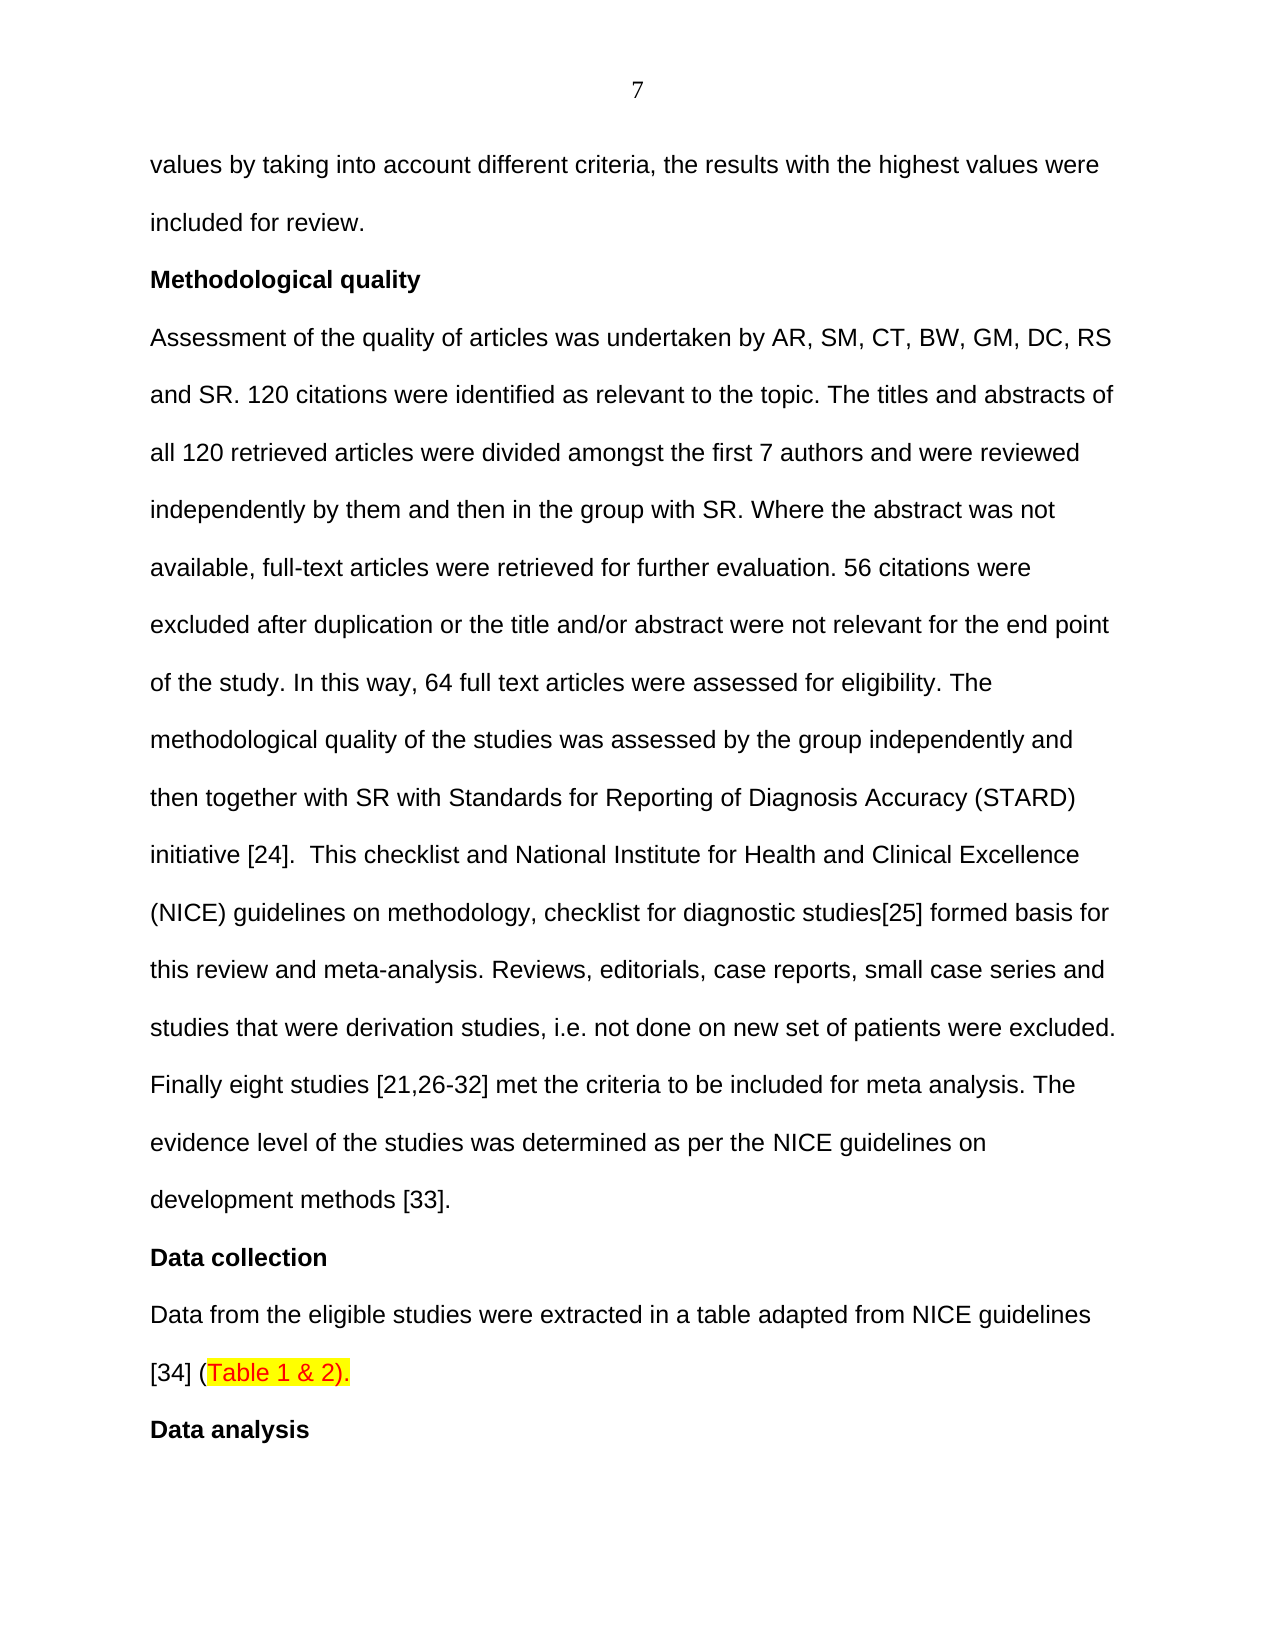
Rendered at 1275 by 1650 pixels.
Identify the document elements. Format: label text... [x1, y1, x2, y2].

text Data from the eligible studies were extracted in a table adapted from NICE guidelines [34] (Table 1 & 2). [150, 1300, 1125, 1386]
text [150, 150, 1125, 236]
text Methodological quality [150, 265, 1125, 294]
text Data analysis [150, 1415, 1125, 1444]
text Data collection [150, 1242, 1125, 1271]
text Assessment of the quality of articles was undertaken by AR, SM, CT, BW, GM, DC, RS and SR. 120 citations were identified as relevant to the topic. The titles and abstracts of all 120 retrieved articles were divided amongst the first 7 authors and were reviewed independently by them and then in the group with SR. Where the abstract was not available, full-text articles were retrieved for further evaluation. 56 citations were excluded after duplication or the title and/or abstract were not relevant for the end point of the study. In this way, 64 full text articles were assessed for eligibility. The methodological quality of the studies was assessed by the group independently and then together with SR with Standards for Reporting of Diagnosis Accuracy (STARD) initiative [24]. This checklist and National Institute for Health and Clinical Excellence (NICE) guidelines on methodology, checklist for diagnostic studies[25] formed basis for this review and meta-analysis. Reviews, editorials, case reports, small case series and studies that were derivation studies, i.e. not done on new set of patients were excluded. Finally eight studies [21,26-32] met the criteria to be included for meta analysis. The evidence level of the studies was determined as per the NICE guidelines on development methods [33]. [150, 322, 1125, 1214]
